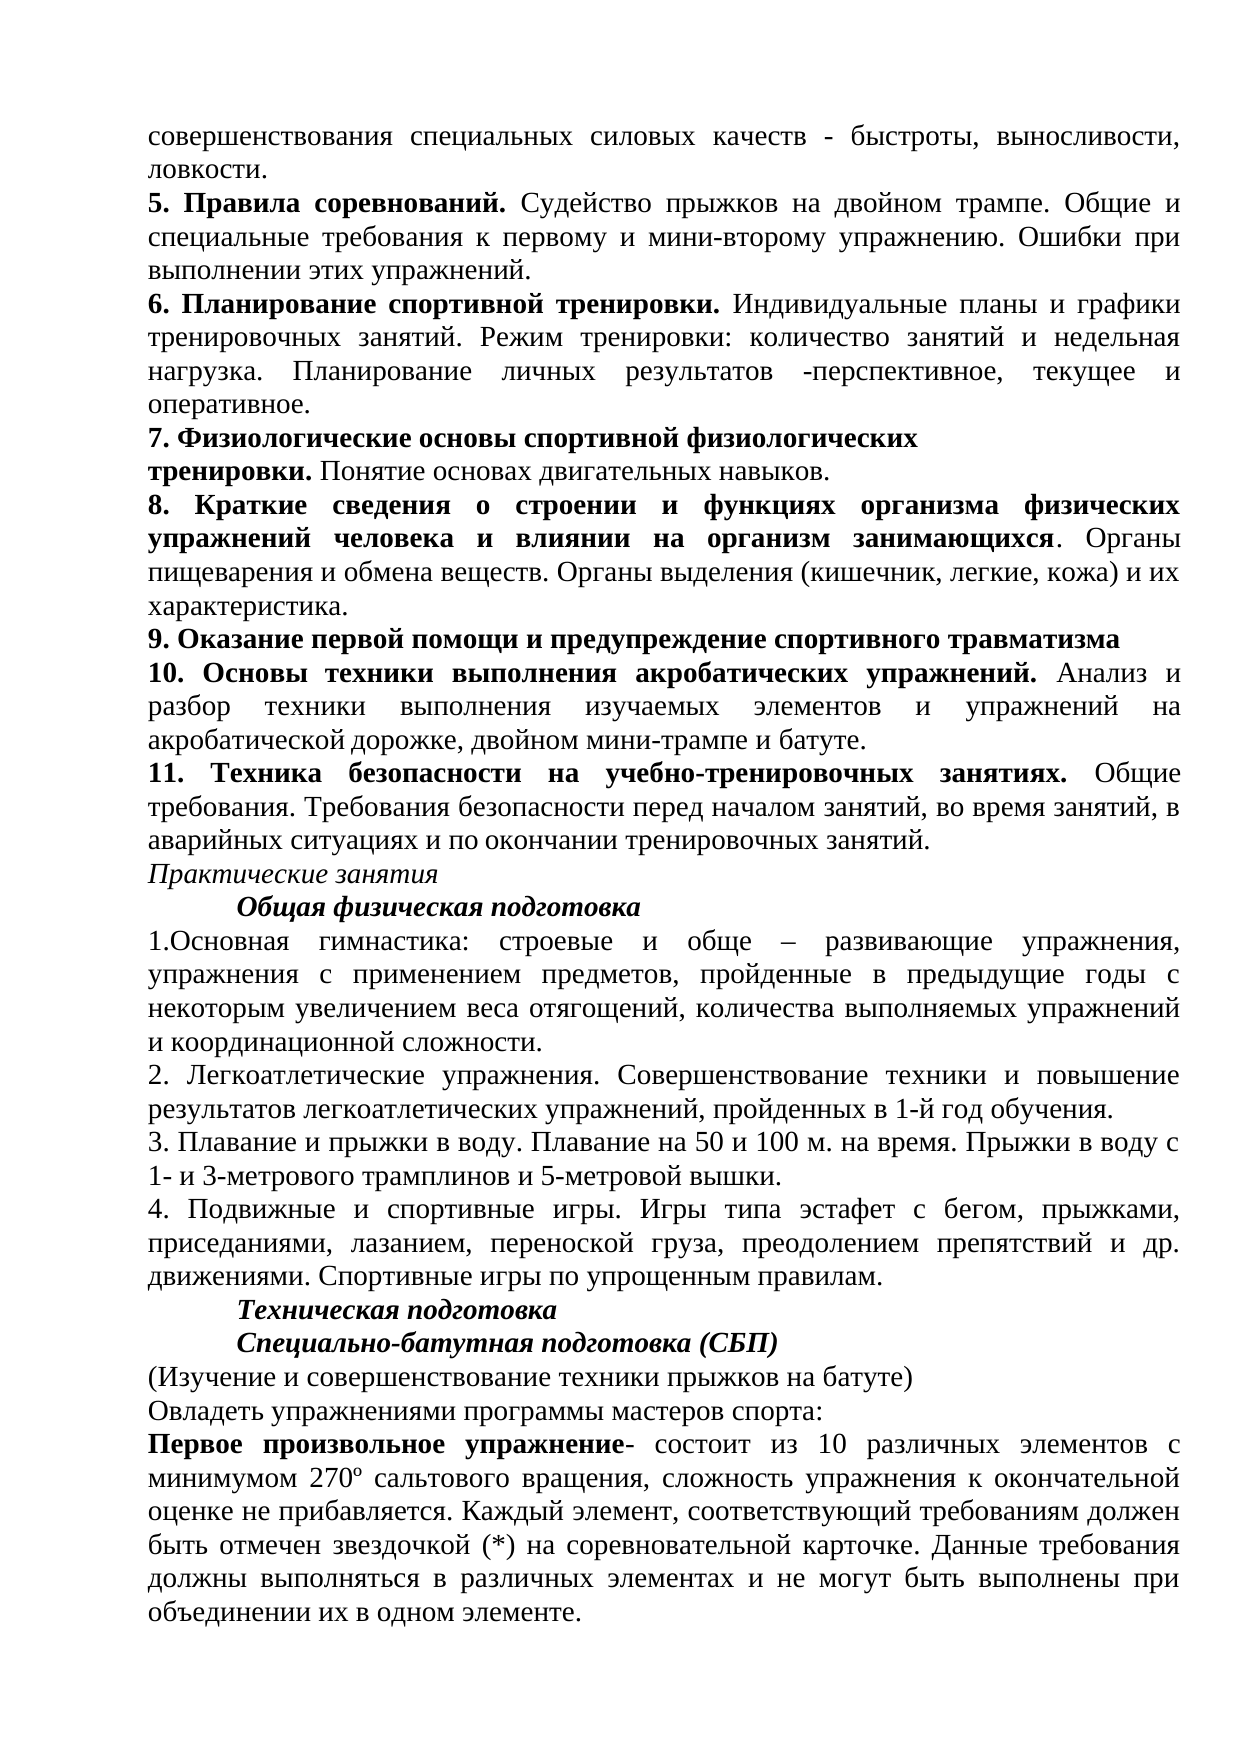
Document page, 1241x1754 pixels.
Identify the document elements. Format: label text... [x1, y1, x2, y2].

text 6. Планирование спортивной тренировки. Индивидуальные планы и графики тренировочных занятий. Режим тренировки: количество занятий и недельная нагрузка. Планирование личных результатов -перспективное, текущее и оперативное. [148, 286, 1181, 420]
text 3. Плавание и прыжки в воду. Плавание на 50 и 100 м. на время. Прыжки в воду с 1- и 3-метрового трамплинов и 5-метровой вышки. [148, 1124, 1181, 1191]
text (Изучение и совершенствование техники прыжков на батуте) [148, 1359, 1181, 1393]
text 10. Основы техники выполнения акробатических упражнений. Анализ и разбор техники выполнения изучаемых элементов и упражнений на акробатической дорожке, двойном мини-трампе и батуте. [148, 655, 1181, 755]
text 5. Правила соревнований. Судейство прыжков на двойном трампе. Общие и специальные требования к первому и мини-второму упражнению. Ошибки при выполнении этих упражнений. [148, 185, 1181, 286]
text Практические занятия [148, 856, 1181, 889]
text 1.Основная гимнастика: строевые и обще – развивающие упражнения, упражнения с применением предметов, пройденные в предыдущие годы с некоторым увеличением веса отягощений, количества выполняемых упражнений и координационной сложности. [148, 923, 1181, 1057]
text 9. Оказание первой помощи и предупреждение спортивного травматизма [148, 621, 1181, 655]
text 4. Подвижные и спортивные игры. Игры типа эстафет с бегом, прыжками, приседаниями, лазанием, переноской груза, преодолением препятствий и др. движениями. Спортивные игры по упрощенным правилам. [148, 1191, 1181, 1292]
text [148, 118, 1181, 185]
text 11. Техника безопасности на учебно-тренировочных занятиях. Общие требования. Требования безопасности перед началом занятий, во время занятий, в аварийных ситуациях и по окончании тренировочных занятий. [148, 755, 1181, 856]
text 7. Физиологические основы спортивной физиологических [148, 420, 1181, 453]
text Специально-батутная подготовка (СБП) [148, 1326, 1181, 1359]
text тренировки. Понятие основах двигательных навыков. [148, 453, 1181, 487]
text Первое произвольное упражнение- состоит из 10 различных элементов с минимумом 270º сальтового вращения, сложность упражнения к окончательной оценке не прибавляется. Каждый элемент, соответствующий требованиям должен быть отмечен звездочкой (*) на соревновательной карточке. Данные требования должны выполняться в различных элементах и не могут быть выполнены при объединении их в одном элементе. [148, 1426, 1181, 1627]
text 8. Краткие сведения о строении и функциях организма физических упражнений человека и влиянии на организм занимающихся. Органы пищеварения и обмена веществ. Органы выделения (кишечник, легкие, кожа) и их характеристика. [148, 487, 1181, 621]
list Общая физическая подготовка [148, 889, 1181, 923]
text Овладеть упражнениями программы мастеров спорта: [148, 1393, 1181, 1426]
list Техническая подготовка [148, 1292, 1181, 1326]
text 2. Легкоатлетические упражнения. Совершенствование техники и повышение результатов легкоатлетических упражнений, пройденных в 1-й год обучения. [148, 1057, 1181, 1124]
